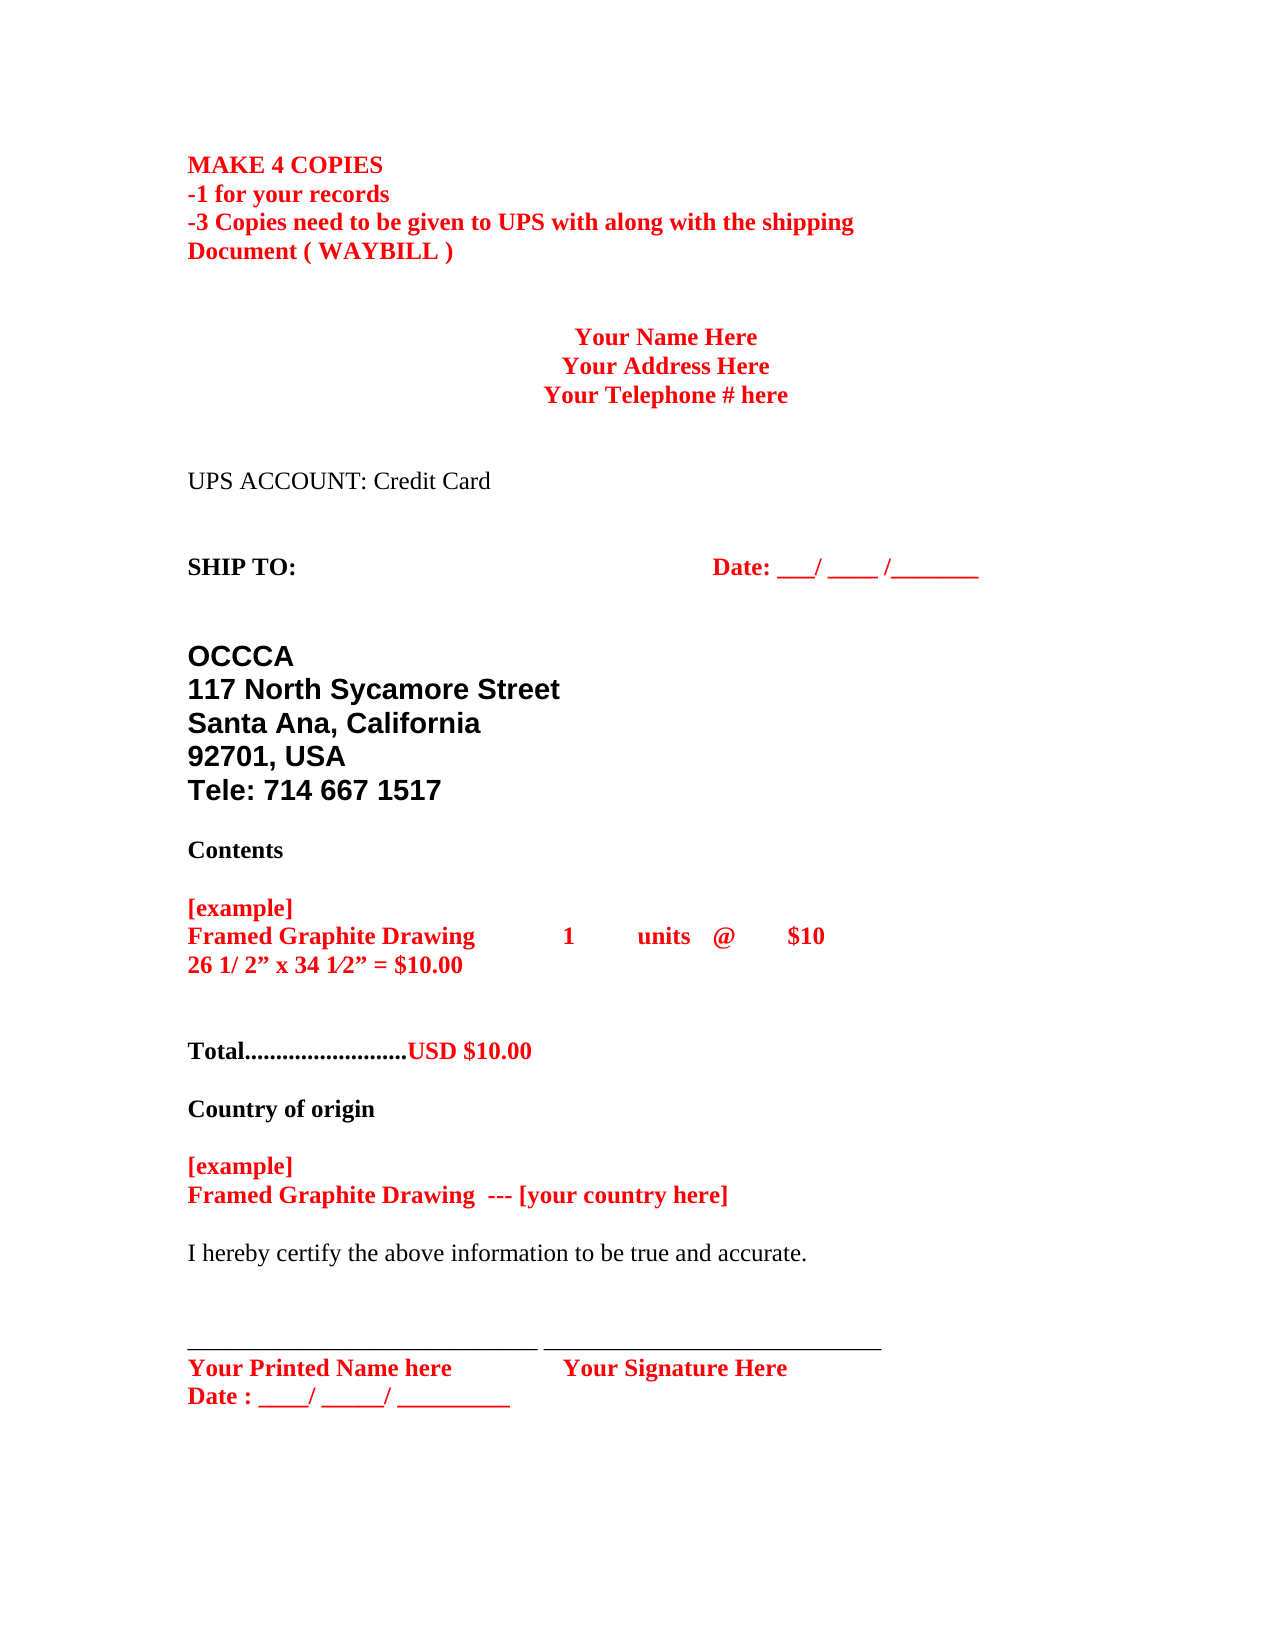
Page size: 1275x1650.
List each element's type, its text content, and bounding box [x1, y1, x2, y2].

text -3 Copies need to be given to UPS with along with the shipping [187, 207, 1144, 236]
text Country of origin [187, 1094, 1144, 1123]
text SHIP TO: Date: ___/ ____ /_______ [187, 552, 1144, 581]
text UPS ACCOUNT: Credit Card [187, 466, 1144, 495]
text -1 for your records [187, 179, 1144, 207]
text Document ( WAYBILL ) [187, 236, 1144, 265]
text OCCCA [187, 639, 1144, 672]
text Framed Graphite Drawing --- [your country here] [187, 1180, 1144, 1209]
text 26 1/ 2” x 34 1⁄2” = $10.00 [187, 950, 1144, 979]
text Date : ____/ _____/ _________ [187, 1381, 1144, 1410]
text Your Telephone # here [187, 380, 1144, 409]
text 117 North Sycamore Street [187, 672, 1144, 706]
text Your Name Here [187, 322, 1144, 351]
text Your Address Here [187, 351, 1144, 380]
text Contents [187, 835, 1144, 864]
text Your Printed Name here Your Signature Here [187, 1353, 1144, 1381]
text ____________________________ ___________________________ [187, 1324, 1144, 1353]
text Santa Ana, California [187, 706, 1144, 739]
text I hereby certify the above information to be true and accurate. [187, 1238, 1144, 1266]
text Tele: 714 667 1517 [187, 773, 1144, 806]
text MAKE 4 COPIES [187, 150, 1144, 179]
text [example] [187, 1151, 1144, 1180]
text Total..........................USD $10.00 [187, 1036, 1144, 1065]
text 92701, USA [187, 739, 1144, 773]
text [example] Framed Graphite Drawing 1 units @ $10 [187, 893, 1200, 950]
